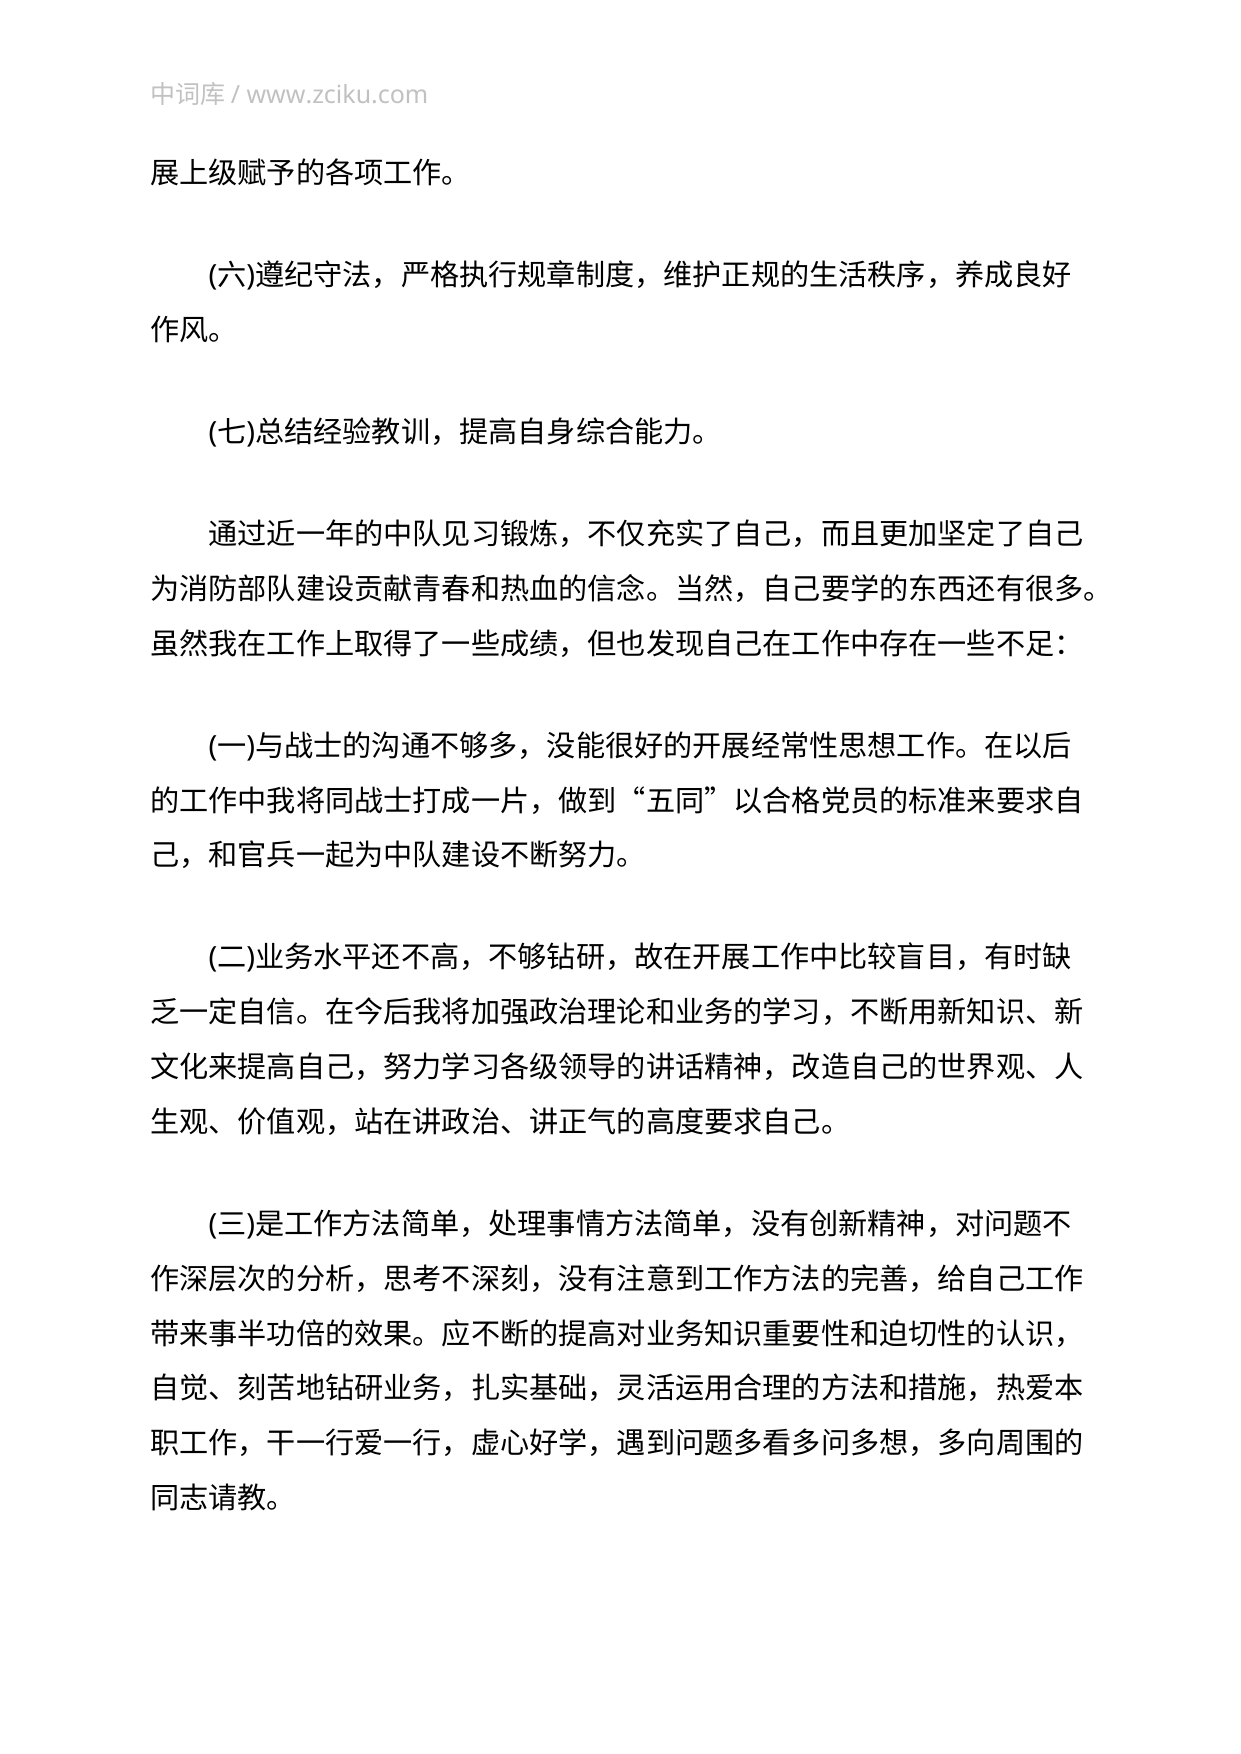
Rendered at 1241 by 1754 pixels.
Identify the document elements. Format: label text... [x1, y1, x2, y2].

text (三)是工作方法简单，处理事情方法简单，没有创新精神，对问题不作深层次的分析，思考不深刻，没有注意到工作方法的完善，给自己工作带来事半功倍的效果。应不断的提高对业务知识重要性和迫切性的认识，自觉、刻苦地钻研业务，扎实基础，灵活运用合理的方法和措施，热爱本职工作，干一行爱一行，虚心好学，遇到问题多看多问多想，多向周围的同志请教。 [150, 1200, 1090, 1517]
text (二)业务水平还不高，不够钻研，故在开展工作中比较盲目，有时缺乏一定自信。在今后我将加强政治理论和业务的学习，不断用新知识、新文化来提高自己，努力学习各级领导的讲话精神，改造自己的世界观、人生观、价值观，站在讲政治、讲正气的高度要求自己。 [150, 934, 1090, 1141]
text (七)总结经验教训，提高自身综合能力。 [150, 408, 1090, 451]
text (一)与战士的沟通不够多，没能很好的开展经常性思想工作。在以后的工作中我将同战士打成一片，做到“五同”以合格党员的标准来要求自己，和官兵一起为中队建设不断努力。 [150, 722, 1090, 874]
text (六)遵纪守法，严格执行规章制度，维护正规的生活秩序，养成良好作风。 [150, 252, 1090, 349]
text 通过近一年的中队见习锻炼，不仅充实了自己，而且更加坚定了自己为消防部队建设贡献青春和热血的信念。当然，自己要学的东西还有很多。虽然我在工作上取得了一些成绩，但也发现自己在工作中存在一些不足： [150, 511, 1090, 663]
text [150, 150, 1090, 192]
